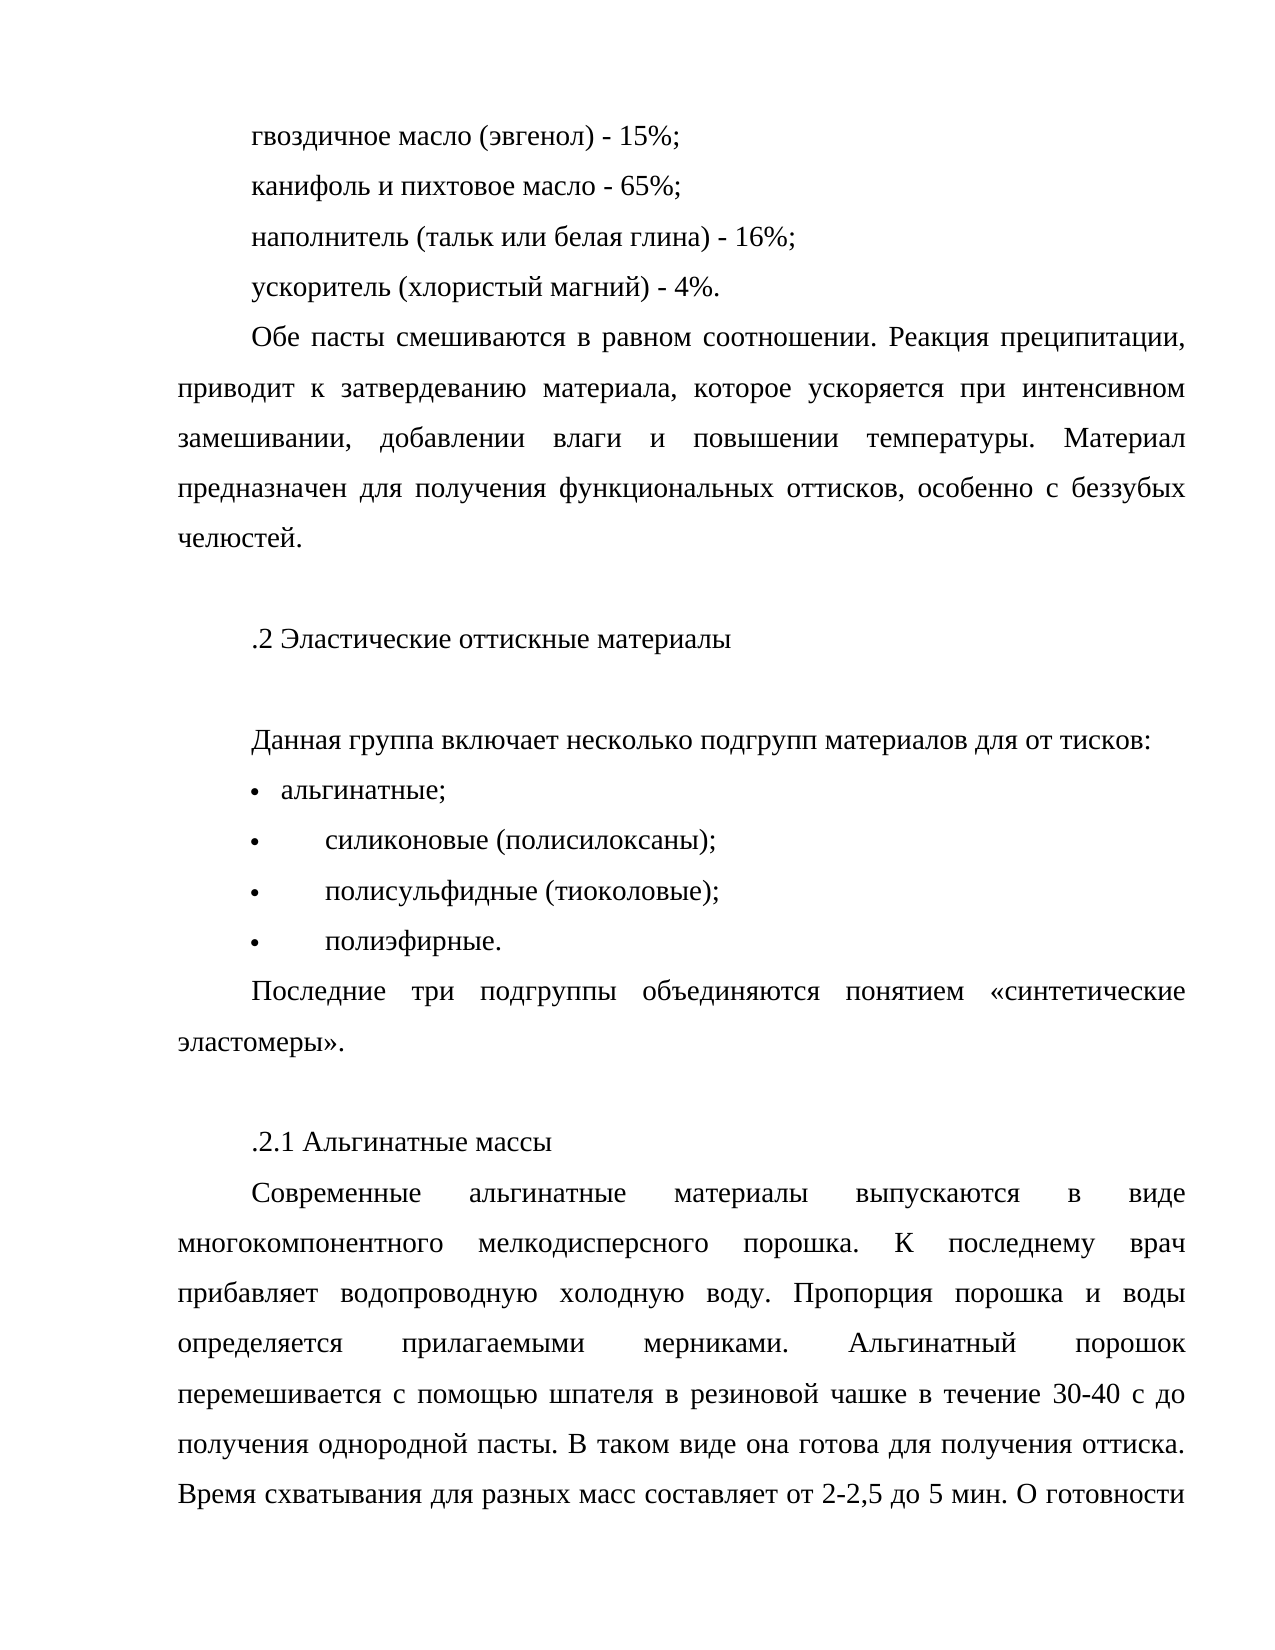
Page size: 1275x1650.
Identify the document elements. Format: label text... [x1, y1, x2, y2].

text · полисульфидные (тиоколовые); [177, 873, 1186, 906]
text .2 Эластические оттискные материалы [177, 621, 1186, 655]
text Обе пасты смешиваются в равном соотношении. Реакция преципитации, приводит к затвердеванию материала, которое ускоряется при интенсивном замешивании, добавлении влаги и повышении температуры. Материал предназначен для получения функциональных оттисков, особенно с беззубых челюстей. [177, 319, 1186, 554]
text · полиэфирные. [177, 923, 1186, 957]
text Последние три подгруппы объединяются понятием «синтетические эластомеры». [177, 973, 1186, 1057]
text .2.1 Альгинатные массы [177, 1124, 1186, 1158]
text канифоль и пихтовое масло - 65%; [177, 168, 1186, 202]
text гвоздичное масло (эвгенол) - 15%; [177, 118, 1186, 152]
text · альгинатные; [177, 772, 1186, 806]
text наполнитель (тальк или белая глина) - 16%; [177, 219, 1186, 252]
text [177, 1175, 1186, 1510]
text · силиконовые (полисилоксаны); [177, 822, 1186, 856]
text ускоритель (хлористый магний) - 4%. [177, 269, 1186, 303]
text Данная группа включает несколько подгрупп материалов для от тисков: [177, 722, 1186, 755]
